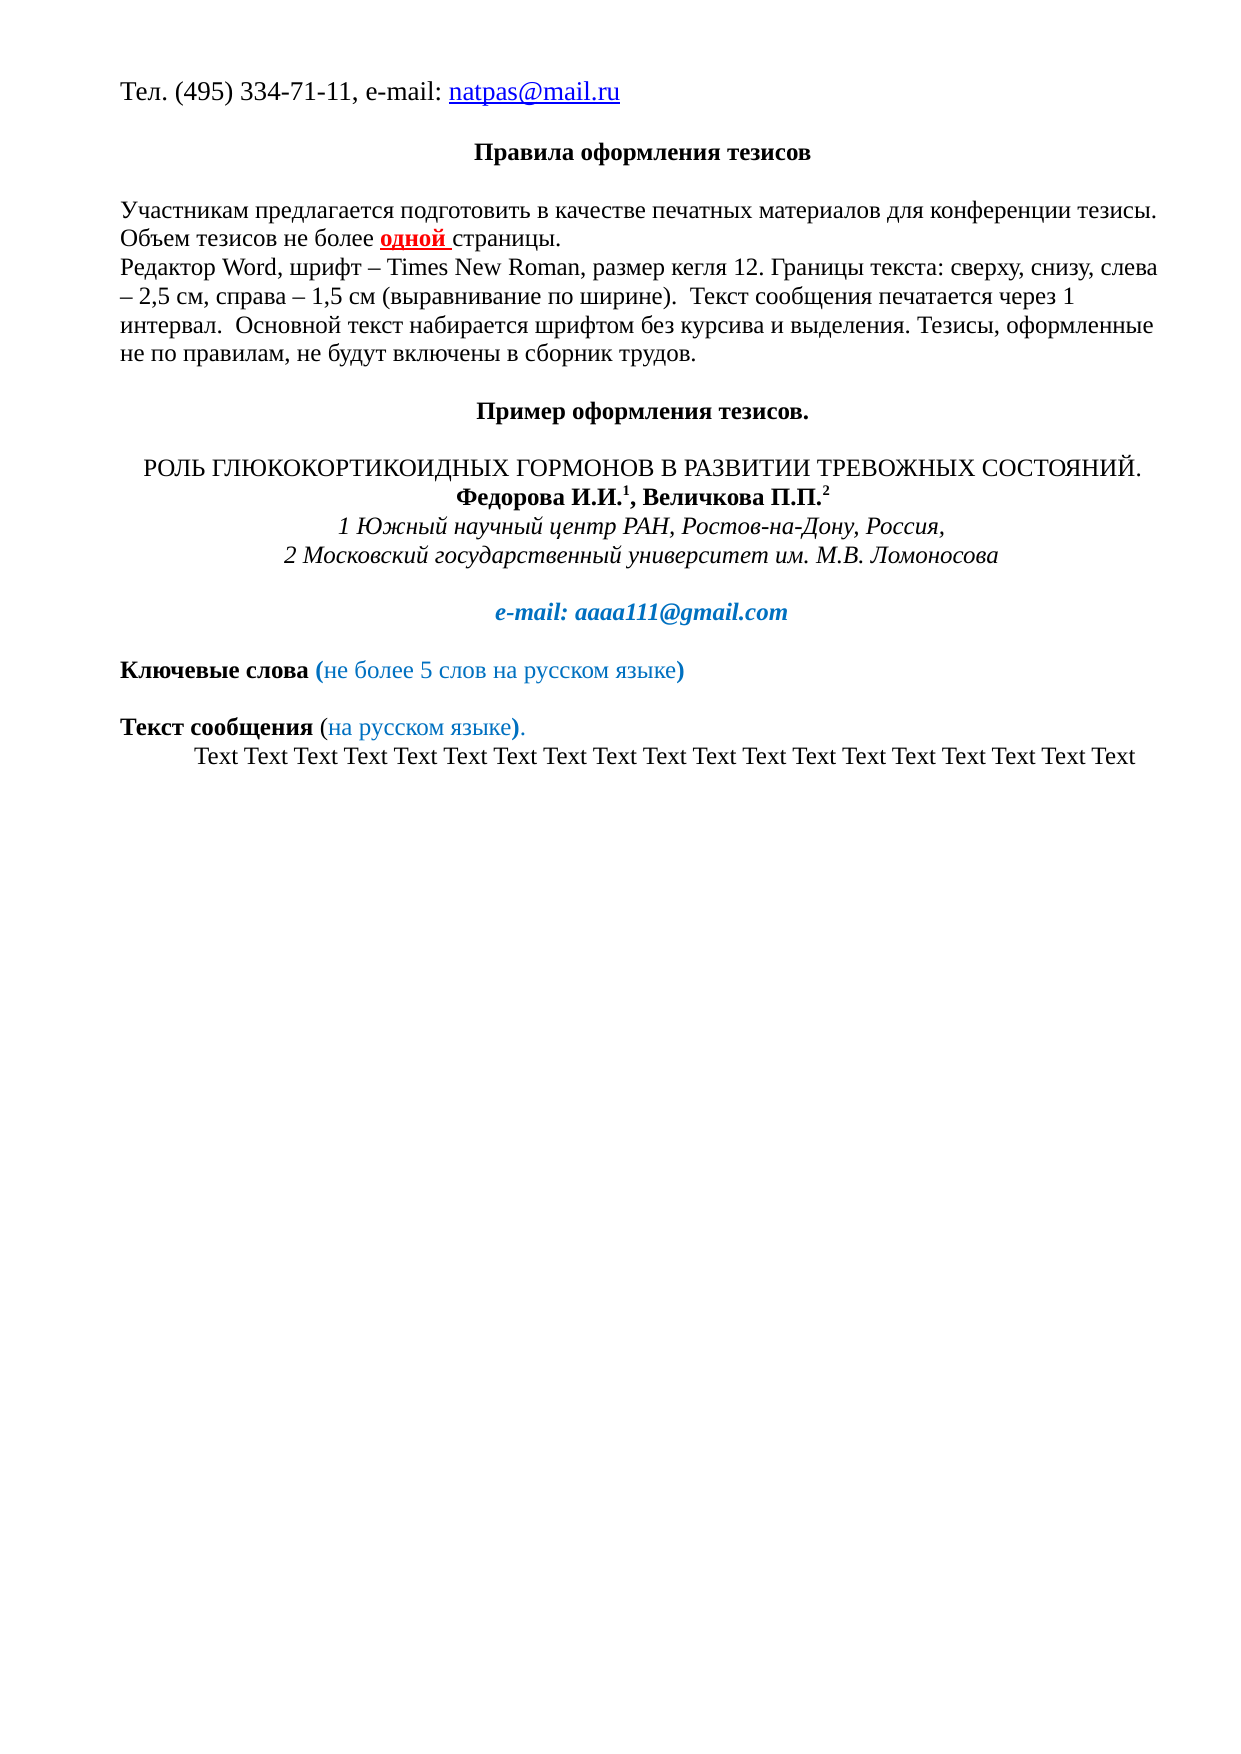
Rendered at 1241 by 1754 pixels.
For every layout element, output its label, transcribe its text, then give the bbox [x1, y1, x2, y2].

text Редактор Word, шрифт – Times New Roman, размер кегля 12. Границы текста: сверху, снизу, слева – 2,5 см, справа – 1,5 см (выравнивание по ширине). Текст сообщения печатается через 1 интервал. Основной текст набирается шрифтом без курсива и выделения. Тезисы, оформленные не по правилам, не будут включены в сборник трудов. [120, 252, 1165, 367]
text Ключевые слова (не более 5 слов на русском языке) [120, 655, 1165, 683]
text e-mail: aaaa111@gmail.com [120, 597, 1165, 626]
text Участникам предлагается подготовить в качестве печатных материалов для конференции тезисы. Объем тезисов не более одной страницы. [120, 195, 1165, 252]
text Текст сообщения (на русском языке). [120, 712, 1165, 741]
text Федорова И.И.1, Величкова П.П.2 [120, 482, 1165, 511]
text Тел. (495) 334-71-11, e-mail: natpas@mail.ru [120, 75, 1165, 106]
text 1 Южный научный центр РАН, Ростов-на-Дону, Россия, [120, 511, 1165, 540]
text РОЛЬ ГЛЮКОКОРТИКОИДНЫХ ГОРМОНОВ В РАЗВИТИИ ТРЕВОЖНЫХ СОСТОЯНИЙ. [120, 453, 1165, 482]
text Правила оформления тезисов [120, 137, 1165, 166]
text Пример оформления тезисов. [120, 396, 1165, 425]
text 2 Московский государственный университет им. М.В. Ломоносова [120, 540, 1165, 568]
text Text Text Text Text Text Text Text Text Text Text Text Text Text Text Text Text Text Text Text [120, 741, 1165, 770]
